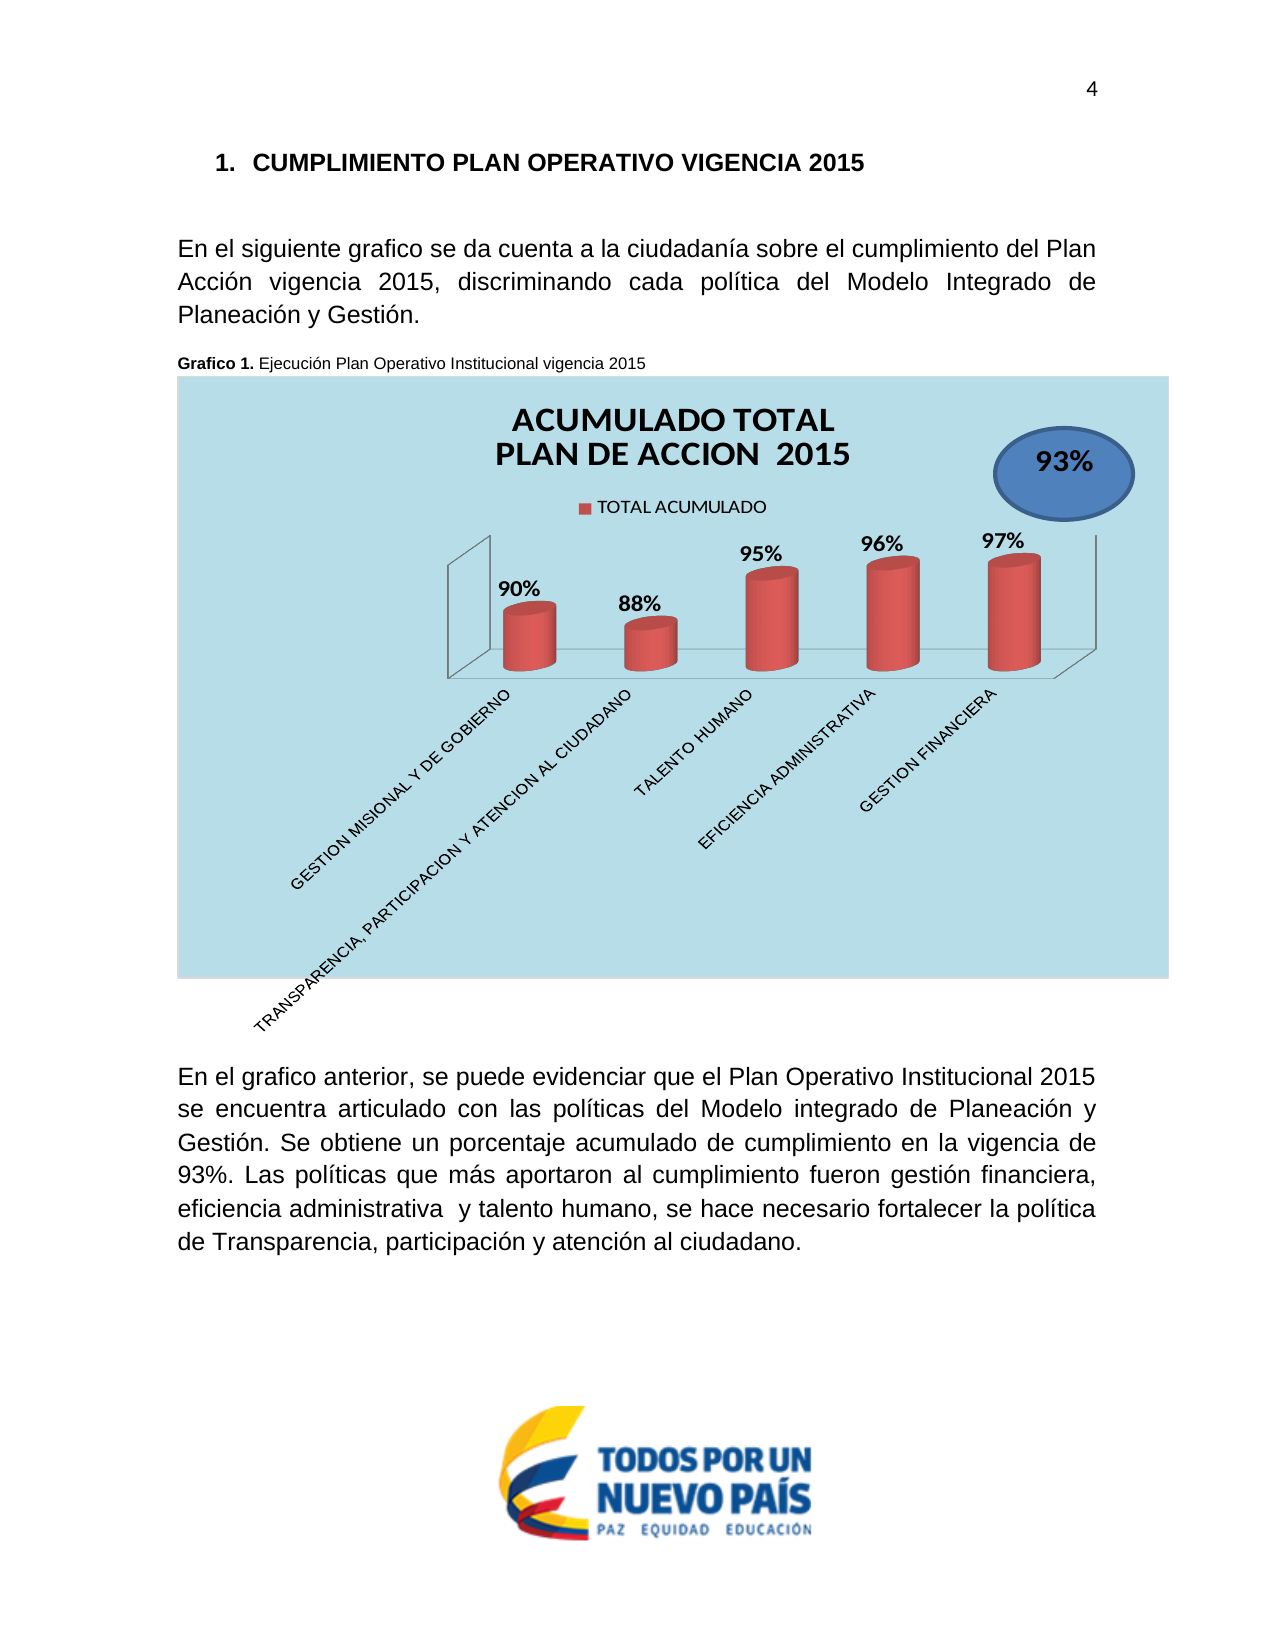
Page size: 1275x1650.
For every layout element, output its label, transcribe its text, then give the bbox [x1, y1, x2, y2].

text Grafico 1. Ejecución Plan Operativo Institucional vigencia 2015 [177, 353, 1098, 373]
text En el siguiente grafico se da cuenta a la ciudadanía sobre el cumplimiento del Plan Acción vigencia 2015, discriminando cada política del Modelo Integrado de Planeación y Gestión. [177, 234, 1098, 328]
subtitle CUMPLIMIENTO PLAN OPERATIVO VIGENCIA 2015 [215, 148, 1098, 176]
picture [456, 1406, 819, 1577]
text En el grafico anterior, se puede evidenciar que el Plan Operativo Institucional 2015 se encuentra articulado con las políticas del Modelo integrado de Planeación y Gestión. Se obtiene un porcentaje acumulado de cumplimiento en la vigencia de 93%. Las políticas que más aportaron al cumplimiento fueron gestión financiera, eficiencia administrativa y talento humano, se hace necesario fortalecer la política de Transparencia, participación y atención al ciudadano. [177, 1061, 1098, 1255]
